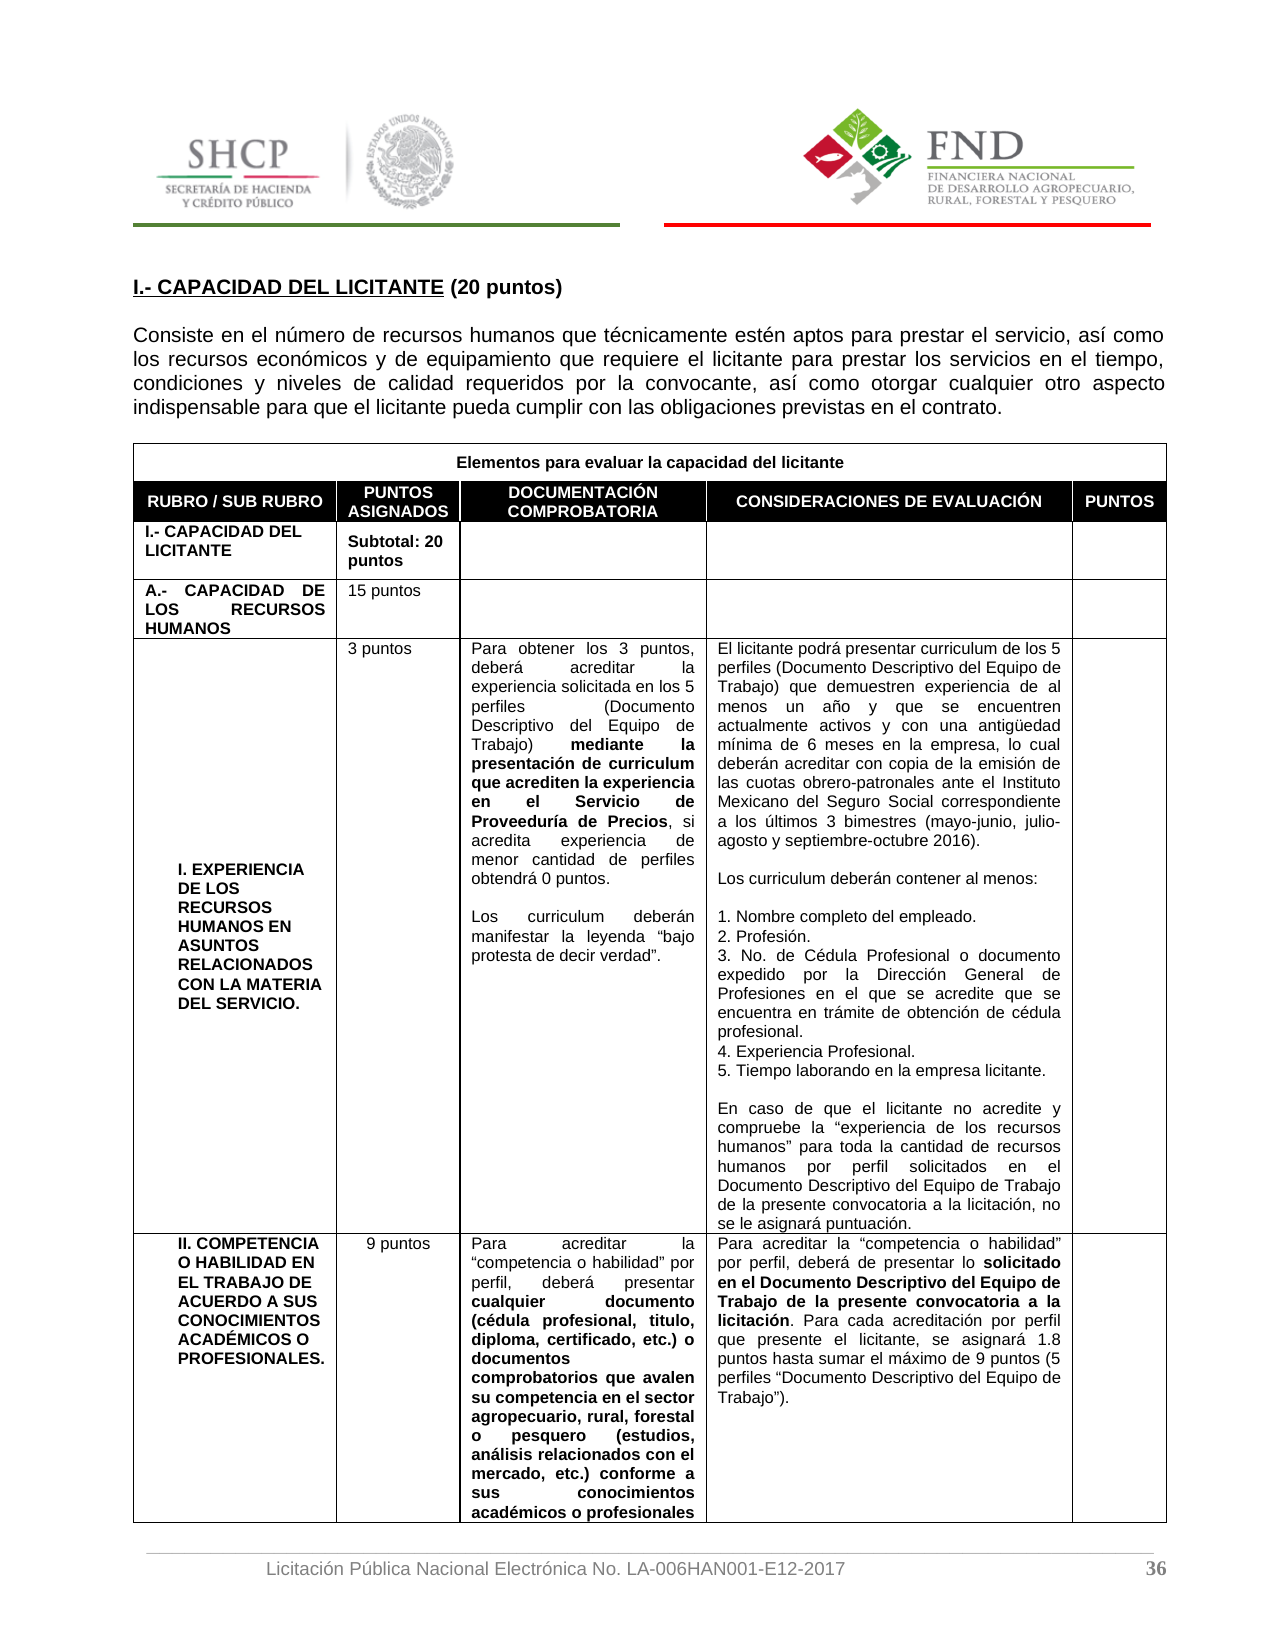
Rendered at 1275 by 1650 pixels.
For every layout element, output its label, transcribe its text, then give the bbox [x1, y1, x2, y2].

table_cell [1073, 580, 1166, 638]
table_cell [461, 580, 706, 638]
table_cell [707, 580, 1072, 638]
table_header Elementos para evaluar la capacidad del licitante [134, 444, 1166, 481]
table_cell [1073, 1234, 1166, 1522]
table_cell I. EXPERIENCIA DE LOS RECURSOS HUMANOS EN ASUNTOS RELACIONADOS CON LA MATERIA DEL SERVICIO. [134, 639, 336, 1233]
picture [144, 103, 463, 223]
table_cell PUNTOS [1073, 483, 1166, 521]
table_cell 15 puntos [337, 580, 459, 638]
table_cell PUNTOS ASIGNADOS [337, 483, 459, 521]
table_cell 9 puntos [337, 1234, 459, 1522]
table_cell II. COMPETENCIA O HABILIDAD EN EL TRABAJO DE ACUERDO A SUS CONOCIMIENTOS ACADÉMICOS O PROFESIONALES. [134, 1234, 336, 1522]
table_cell A.- CAPACIDAD DE LOS RECURSOS HUMANOS [134, 580, 336, 638]
table_cell I.- CAPACIDAD DEL LICITANTE [134, 522, 336, 579]
picture [796, 103, 1141, 212]
table_cell 3 puntos [337, 639, 459, 1233]
table_cell [1073, 639, 1166, 1233]
table_cell Subtotal: 20 puntos [337, 522, 459, 579]
table_cell CONSIDERACIONES DE EVALUACIÓN [707, 483, 1072, 521]
table_cell RUBRO / SUB RUBRO [134, 483, 336, 521]
table_cell El licitante podrá presentar curriculum de los 5 perfiles (Documento Descriptivo del Equipo de Trabajo) que demuestren experiencia de al menos un año y que se encuentren actualmente activos y con una antigüedad mínima de 6 meses en la empresa, lo cual deberán acreditar con copia de la emisión de las cuotas obrero-patronales ante el Instituto Mexicano del Seguro Social correspondiente a los últimos 3 bimestres (mayo-junio, julio-agosto y septiembre-octubre 2016). Los curriculum deberán contener al menos: 1. Nombre completo del empleado. 2. Profesión. 3. No. de Cédula Profesional o documento expedido por la Dirección General de Profesiones en el que se acredite que se encuentra en trámite de obtención de cédula profesional. 4. Experiencia Profesional. 5. Tiempo laborando en la empresa licitante. En caso de que el licitante no acredite y compruebe la “experiencia de los recursos humanos” para toda la cantidad de recursos humanos por perfil solicitados en el Documento Descriptivo del Equipo de Trabajo de la presente convocatoria a la licitación, no se le asignará puntuación. [707, 639, 1072, 1233]
table_cell Para obtener los 3 puntos, deberá acreditar la experiencia solicitada en los 5 perfiles (Documento Descriptivo del Equipo de Trabajo) mediante la presentación de curriculum que acrediten la experiencia en el Servicio de Proveeduría de Precios, si acredita experiencia de menor cantidad de perfiles obtendrá 0 puntos. Los curriculum deberán manifestar la leyenda “bajo protesta de decir verdad”. [461, 639, 706, 1233]
table_cell [1073, 522, 1166, 579]
text Consiste en el número de recursos humanos que técnicamente estén aptos para prestar el servicio, así como los recursos económicos y de equipamiento que requiere el licitante para prestar los servicios en el tiempo, condiciones y niveles de calidad requeridos por la convocante, así como otorgar cualquier otro aspecto indispensable para que el licitante pueda cumplir con las obligaciones previstas en el contrato. [133, 323, 1166, 419]
table_cell [461, 522, 706, 579]
text I.- CAPACIDAD DEL LICITANTE (20 puntos) [133, 275, 1166, 299]
table_cell DOCUMENTACIÓN COMPROBATORIA [461, 483, 706, 521]
table_cell [707, 522, 1072, 579]
